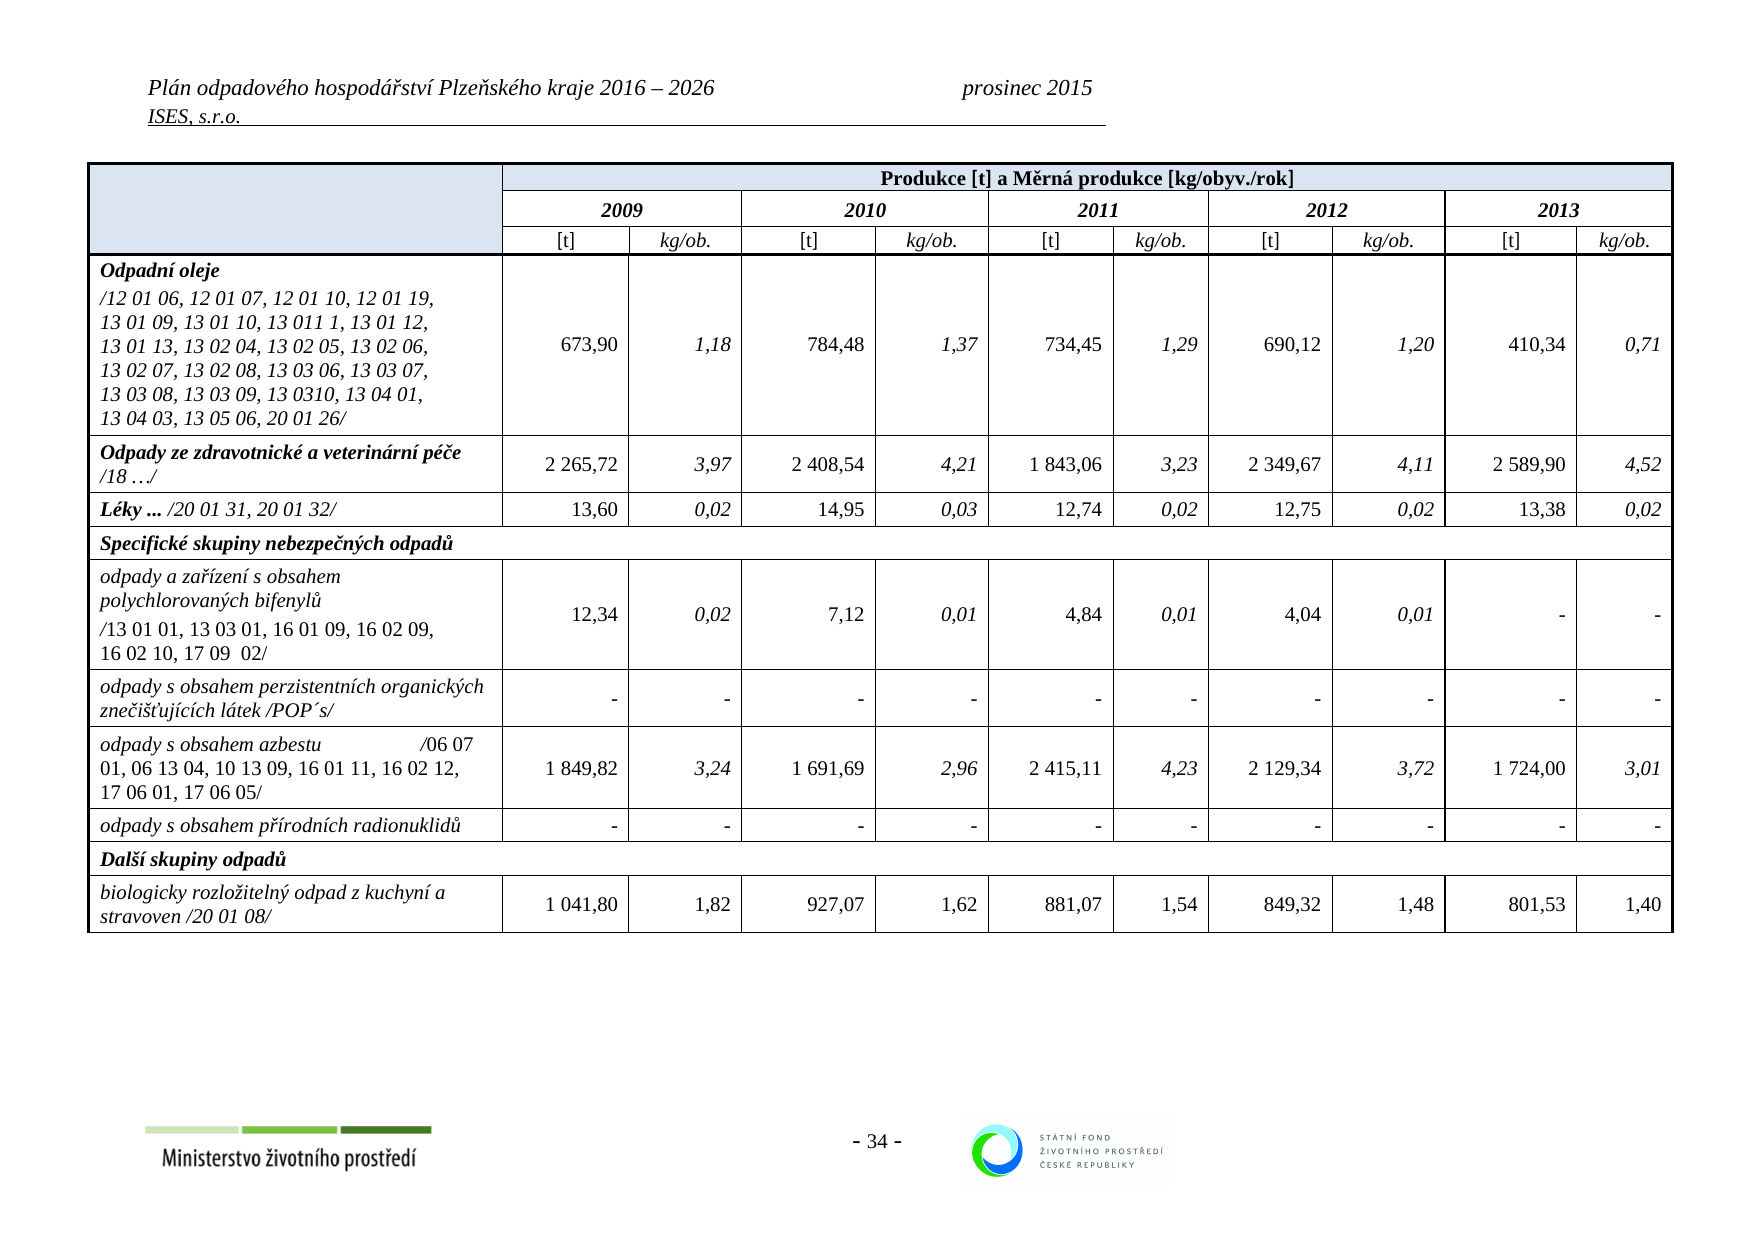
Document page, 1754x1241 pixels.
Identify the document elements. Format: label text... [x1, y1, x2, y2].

table_cell 784,48 [742, 256, 875, 434]
table_cell 1,29 [1114, 256, 1208, 434]
table_cell 1,54 [1114, 876, 1208, 932]
table_cell 2 415,11 [989, 727, 1113, 808]
table_cell kg/ob. [876, 227, 988, 253]
table_cell [t] [989, 227, 1113, 253]
table_header Produkce [t] a Měrná produkce [kg/obyv./rok] [503, 165, 1671, 190]
table_cell 2 408,54 [742, 436, 875, 492]
table_cell 801,53 [1446, 876, 1576, 932]
table_cell 13,60 [503, 493, 628, 526]
table_cell 7,12 [742, 560, 875, 669]
table_cell 14,95 [742, 493, 875, 526]
table_cell 4,23 [1114, 727, 1208, 808]
table_cell 2 589,90 [1446, 436, 1576, 492]
table_cell 2009 [503, 191, 741, 226]
table_cell - [1577, 670, 1671, 726]
table_cell odpady s obsahem azbestu /06 07 01, 06 13 04, 10 13 09, 16 01 11, 16 02 12, 17 06 01, 17 06 05/ [90, 727, 502, 808]
table_cell 12,74 [989, 493, 1113, 526]
table_cell 673,90 [503, 256, 628, 434]
table_cell 3,24 [629, 727, 741, 808]
table_header [90, 165, 502, 253]
table_cell - [742, 809, 875, 841]
table_cell 2,96 [876, 727, 988, 808]
table_cell 0,02 [1114, 493, 1208, 526]
table_cell kg/ob. [630, 227, 741, 253]
table_cell 4,84 [989, 560, 1113, 669]
table_cell - [876, 670, 988, 726]
table_cell 0,02 [1577, 493, 1671, 526]
table_cell [t] [503, 227, 629, 253]
table_cell 1,20 [1333, 256, 1444, 434]
table_cell 2 129,34 [1209, 727, 1332, 808]
table_cell - [1446, 809, 1576, 841]
table_cell - [629, 809, 741, 841]
table_cell 12,75 [1209, 493, 1332, 526]
table_cell 12,34 [503, 560, 628, 669]
table_cell - [989, 809, 1113, 841]
table_cell 734,45 [989, 256, 1113, 434]
table_cell 1 843,06 [989, 436, 1113, 492]
table_cell - [742, 670, 875, 726]
table_cell - [989, 670, 1113, 726]
table_cell 2010 [742, 191, 988, 226]
table_cell 1 724,00 [1446, 727, 1576, 808]
table_cell - [629, 670, 741, 726]
table_cell 1,62 [876, 876, 988, 932]
table_cell 2011 [989, 191, 1208, 226]
table_cell - [1114, 670, 1208, 726]
table_cell - [503, 670, 628, 726]
table_cell [t] [742, 227, 875, 253]
table_cell 2 265,72 [503, 436, 628, 492]
table_cell odpady s obsahem perzistentních organických znečišťujících látek /POP´s/ [90, 670, 502, 726]
table_cell 0,02 [629, 560, 741, 669]
table_cell 3,97 [629, 436, 741, 492]
table_cell 0,01 [876, 560, 988, 669]
table_cell 4,52 [1577, 436, 1671, 492]
table_cell 1,82 [629, 876, 741, 932]
table_cell 3,72 [1333, 727, 1444, 808]
table_cell 13,38 [1446, 493, 1576, 526]
table_cell Léky ... /20 01 31, 20 01 32/ [90, 493, 502, 526]
table_cell 0,03 [876, 493, 988, 526]
table_cell odpady a zařízení s obsahem polychlorovaných bifenylů /13 01 01, 13 03 01, 16 01 09, 16 02 09, 16 02 10, 17 09 02/ [90, 560, 502, 669]
table_cell 881,07 [989, 876, 1113, 932]
table_cell - [1114, 809, 1208, 841]
table_cell 0,02 [629, 493, 741, 526]
table_cell 1 041,80 [503, 876, 628, 932]
table_cell 2 349,67 [1209, 436, 1332, 492]
table_cell - [503, 809, 628, 841]
table_cell 0,01 [1333, 560, 1444, 669]
table_cell [t] [1446, 227, 1576, 253]
table_cell biologicky rozložitelný odpad z kuchyní a stravoven /20 01 08/ [90, 876, 502, 932]
table_cell 849,32 [1209, 876, 1332, 932]
table_cell 1,48 [1333, 876, 1444, 932]
table_cell 4,04 [1209, 560, 1332, 669]
table_cell 4,21 [876, 436, 988, 492]
table_cell 410,34 [1446, 256, 1576, 434]
table_cell Odpadní oleje /12 01 06, 12 01 07, 12 01 10, 12 01 19, 13 01 09, 13 01 10, 13 011 1, 13 01 12, 13 01 13, 13 02 04, 13 02 05, 13 02 06, 13 02 07, 13 02 08, 13 03 06, 13 03 07, 13 03 08, 13 03 09, 13 0310, 13 04 01, 13 04 03, 13 05 06, 20 01 26/ [90, 256, 502, 434]
picture [143, 1126, 432, 1174]
table_cell Specifické skupiny nebezpečných odpadů [90, 527, 1671, 559]
table_cell 1 691,69 [742, 727, 875, 808]
table_cell - [1577, 809, 1671, 841]
table_cell kg/ob. [1114, 227, 1208, 253]
table_cell kg/ob. [1333, 227, 1444, 253]
table_cell 0,02 [1333, 493, 1444, 526]
table_cell - [876, 809, 988, 841]
table_cell - [1577, 560, 1671, 669]
table_cell 1,37 [876, 256, 988, 434]
table_cell 2013 [1446, 191, 1671, 226]
table_cell 4,11 [1333, 436, 1444, 492]
table_cell 927,07 [742, 876, 875, 932]
table_cell 3,01 [1577, 727, 1671, 808]
picture [959, 1112, 1173, 1188]
table_cell - [1446, 670, 1576, 726]
table_cell 690,12 [1209, 256, 1332, 434]
table_cell [t] [1209, 227, 1332, 253]
table_cell - [1333, 809, 1444, 841]
table_cell - [1209, 670, 1332, 726]
table_cell Další skupiny odpadů [90, 842, 1671, 875]
table_cell 2012 [1209, 191, 1444, 226]
table_cell 0,01 [1114, 560, 1208, 669]
table_cell odpady s obsahem přírodních radionuklidů [90, 809, 502, 841]
table_cell 1 849,82 [503, 727, 628, 808]
table_cell 0,71 [1577, 256, 1671, 434]
table_cell - [1446, 560, 1576, 669]
table_cell 3,23 [1114, 436, 1208, 492]
table_cell - [1209, 809, 1332, 841]
table_cell kg/ob. [1577, 227, 1671, 253]
table_cell 1,40 [1577, 876, 1671, 932]
table_cell - [1333, 670, 1444, 726]
table_cell Odpady ze zdravotnické a veterinární péče /18 …/ [90, 436, 502, 492]
table_cell 1,18 [629, 256, 741, 434]
